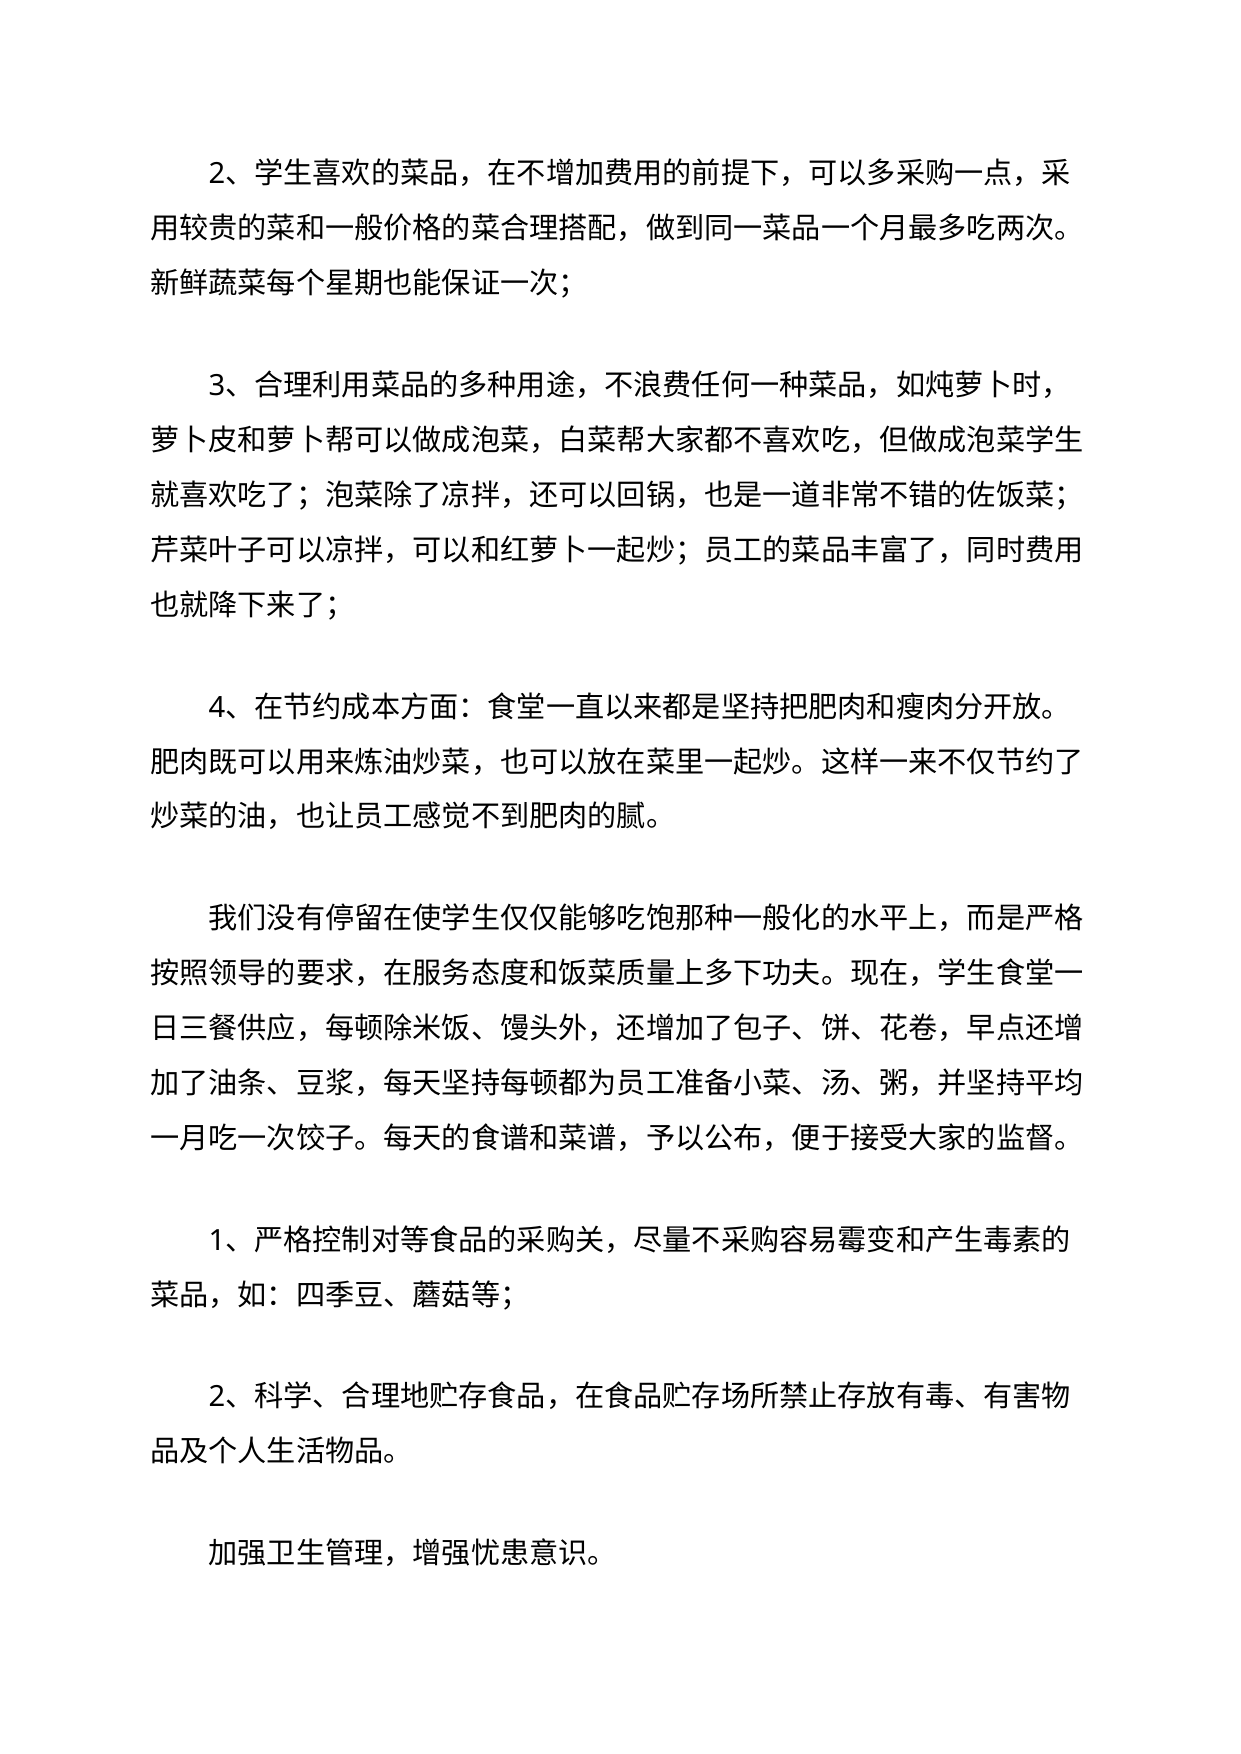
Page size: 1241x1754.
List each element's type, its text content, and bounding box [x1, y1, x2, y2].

text 我们没有停留在使学生仅仅能够吃饱那种一般化的水平上，而是严格按照领导的要求，在服务态度和饭菜质量上多下功夫。现在，学生食堂一日三餐供应，每顿除米饭、馒头外，还增加了包子、饼、花卷，早点还增加了油条、豆浆，每天坚持每顿都为员工准备小菜、汤、粥，并坚持平均一月吃一次饺子。每天的食谱和菜谱，予以公布，便于接受大家的监督。 [150, 895, 1090, 1157]
text 1、严格控制对等食品的采购关，尽量不采购容易霉变和产生毒素的菜品，如：四季豆、蘑菇等； [150, 1216, 1090, 1313]
text 2、科学、合理地贮存食品，在食品贮存场所禁止存放有毒、有害物品及个人生活物品。 [150, 1373, 1090, 1470]
text 4、在节约成本方面：食堂一直以来都是坚持把肥肉和瘦肉分开放。肥肉既可以用来炼油炒菜，也可以放在菜里一起炒。这样一来不仅节约了炒菜的油，也让员工感觉不到肥肉的腻。 [150, 683, 1090, 835]
text 3、合理利用菜品的多种用途，不浪费任何一种菜品，如炖萝卜时，萝卜皮和萝卜帮可以做成泡菜，白菜帮大家都不喜欢吃，但做成泡菜学生就喜欢吃了；泡菜除了凉拌，还可以回锅，也是一道非常不错的佐饭菜；芹菜叶子可以凉拌，可以和红萝卜一起炒；员工的菜品丰富了，同时费用也就降下来了； [150, 362, 1090, 624]
text 2、学生喜欢的菜品，在不增加费用的前提下，可以多采购一点，采用较贵的菜和一般价格的菜合理搭配，做到同一菜品一个月最多吃两次。新鲜蔬菜每个星期也能保证一次； [150, 150, 1090, 302]
text 加强卫生管理，增强忧患意识。 [150, 1530, 1090, 1572]
